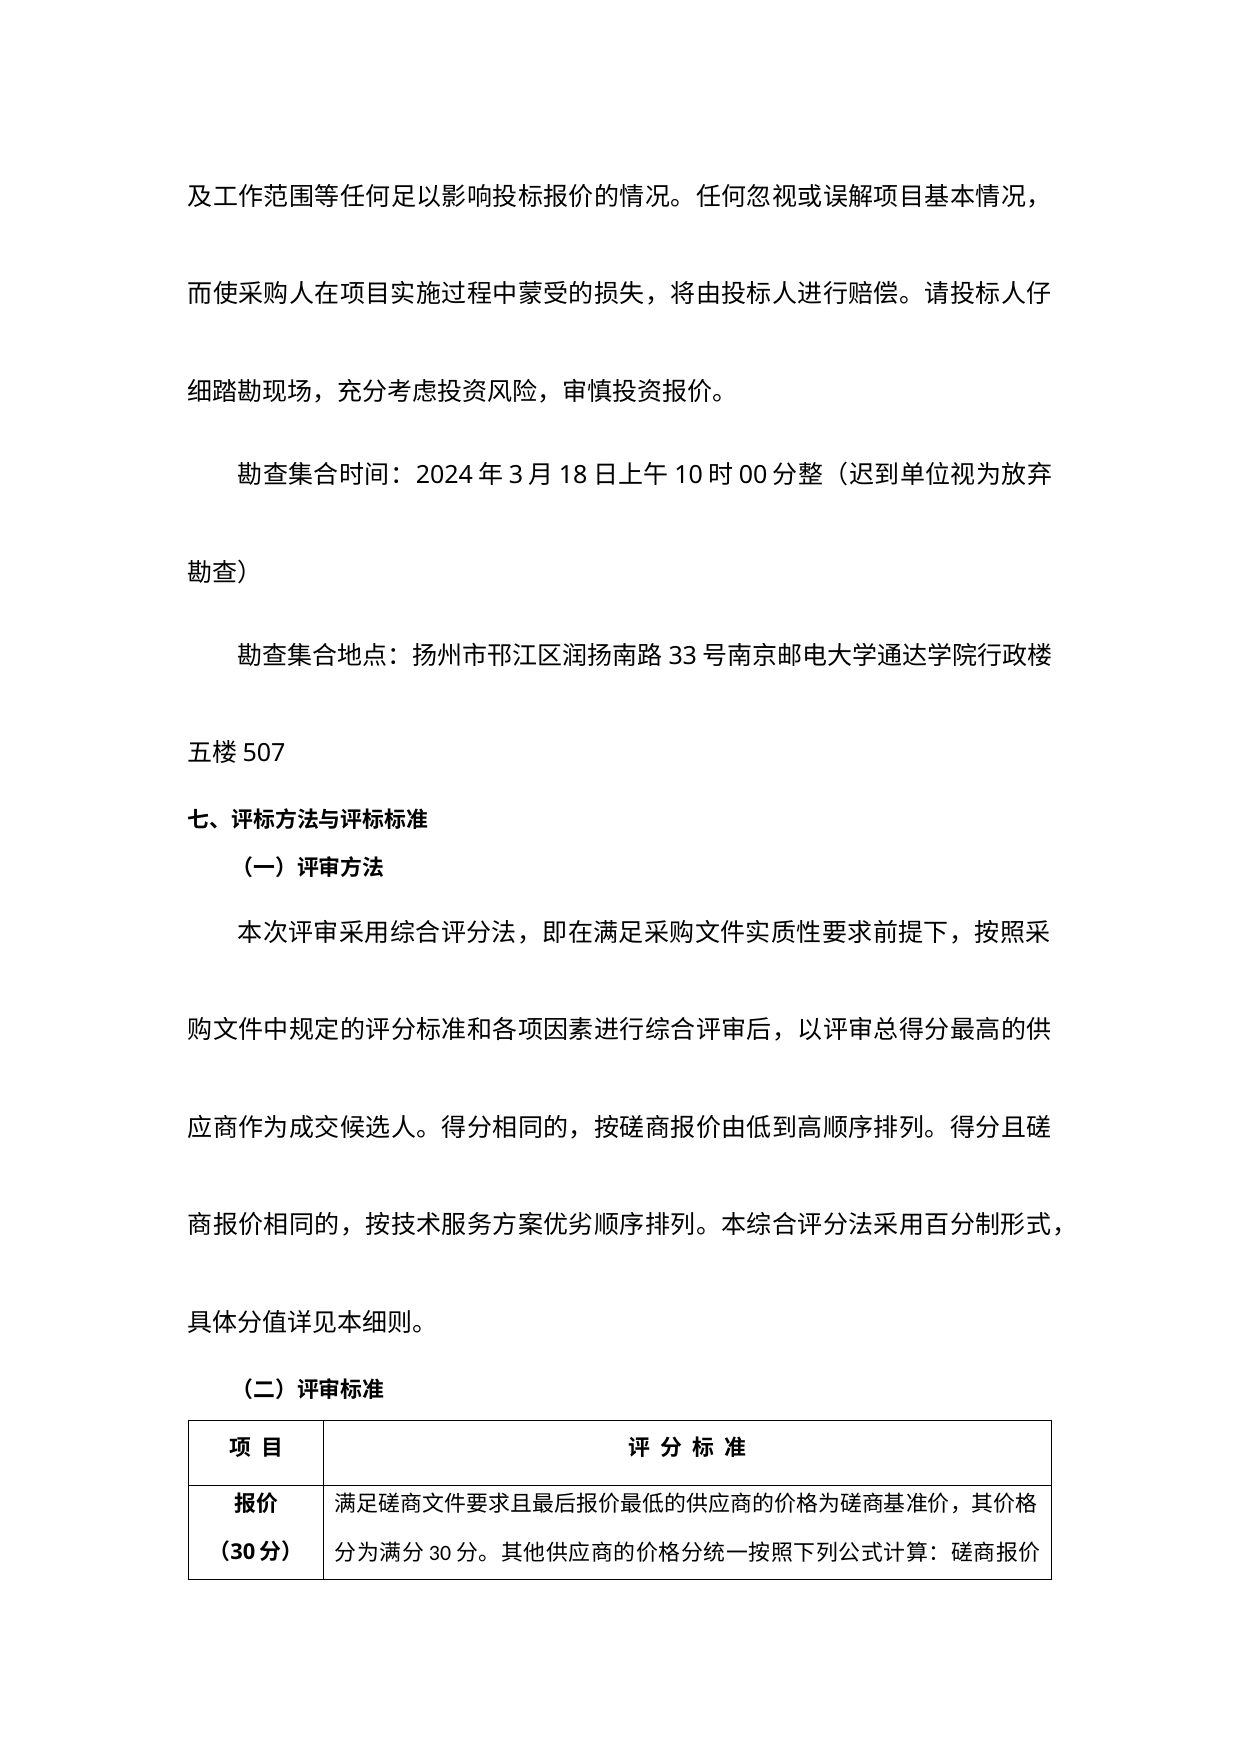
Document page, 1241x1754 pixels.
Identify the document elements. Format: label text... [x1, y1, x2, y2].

table_cell 报价 （30分） [189, 1486, 323, 1579]
list 本次评审采用综合评分法，即在满足采购文件实质性要求前提下，按照采购文件中规定的评分标准和各项因素进行综合评审后，以评审总得分最高的供应商作为成交候选人。得分相同的，按磋商报价由低到高顺序排列。得分且磋商报价相同的，按技术服务方案优劣顺序排列。本综合评分法采用百分制形式，具体分值详见本细则。 [187, 898, 1053, 1353]
text 七、评标方法与评标标准 [187, 801, 1053, 834]
table_header 评 分 标 准 [324, 1421, 1051, 1484]
list 勘查集合地点：扬州市邗江区润扬南路33号南京邮电大学通达学院行政楼五楼507 [187, 621, 1053, 783]
text （二）评审标准 [187, 1371, 1053, 1404]
text （一）评审方法 [187, 850, 1053, 882]
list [187, 162, 1053, 422]
list 勘查集合时间：2024年3月18日上午10时00分整（迟到单位视为放弃勘查） [187, 440, 1053, 603]
table_header 项 目 [189, 1421, 323, 1484]
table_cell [324, 1486, 1051, 1579]
